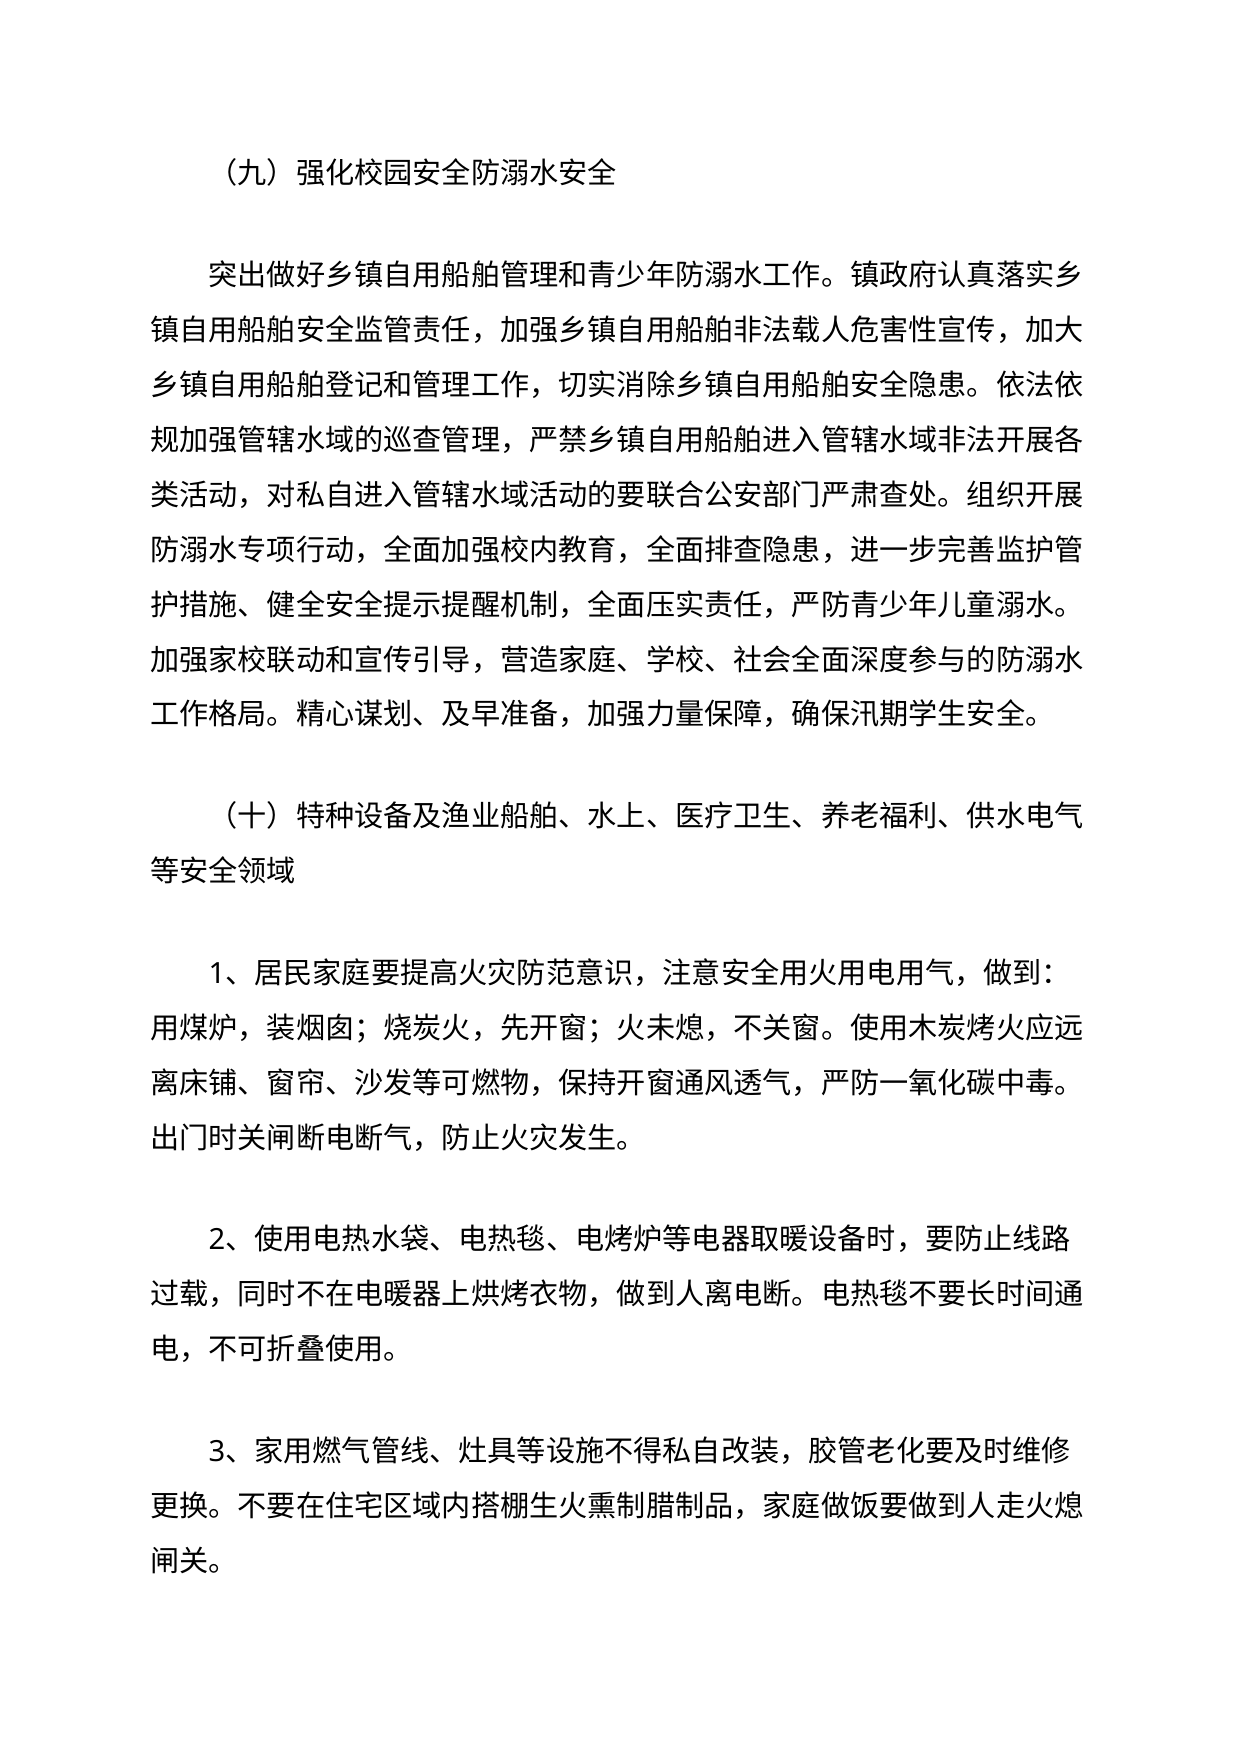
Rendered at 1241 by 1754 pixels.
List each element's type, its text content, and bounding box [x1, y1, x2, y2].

text （九）强化校园安全防溺水安全 [150, 150, 1090, 192]
text 3、家用燃气管线、灶具等设施不得私自改装，胶管老化要及时维修更换。不要在住宅区域内搭棚生火熏制腊制品，家庭做饭要做到人走火熄闸关。 [150, 1428, 1090, 1580]
text 1、居民家庭要提高火灾防范意识，注意安全用火用电用气，做到：用煤炉，装烟囱；烧炭火，先开窗；火未熄，不关窗。使用木炭烤火应远离床铺、窗帘、沙发等可燃物，保持开窗通风透气，严防一氧化碳中毒。出门时关闸断电断气，防止火灾发生。 [150, 949, 1090, 1156]
text （十）特种设备及渔业船舶、水上、医疗卫生、养老福利、供水电气等安全领域 [150, 793, 1090, 890]
text 突出做好乡镇自用船舶管理和青少年防溺水工作。镇政府认真落实乡镇自用船舶安全监管责任，加强乡镇自用船舶非法载人危害性宣传，加大乡镇自用船舶登记和管理工作，切实消除乡镇自用船舶安全隐患。依法依规加强管辖水域的巡查管理，严禁乡镇自用船舶进入管辖水域非法开展各类活动，对私自进入管辖水域活动的要联合公安部门严肃查处。组织开展防溺水专项行动，全面加强校内教育，全面排查隐患，进一步完善监护管护措施、健全安全提示提醒机制，全面压实责任，严防青少年儿童溺水。加强家校联动和宣传引导，营造家庭、学校、社会全面深度参与的防溺水工作格局。精心谋划、及早准备，加强力量保障，确保汛期学生安全。 [150, 252, 1090, 733]
text 2、使用电热水袋、电热毯、电烤炉等电器取暖设备时，要防止线路过载，同时不在电暖器上烘烤衣物，做到人离电断。电热毯不要长时间通电，不可折叠使用。 [150, 1216, 1090, 1368]
